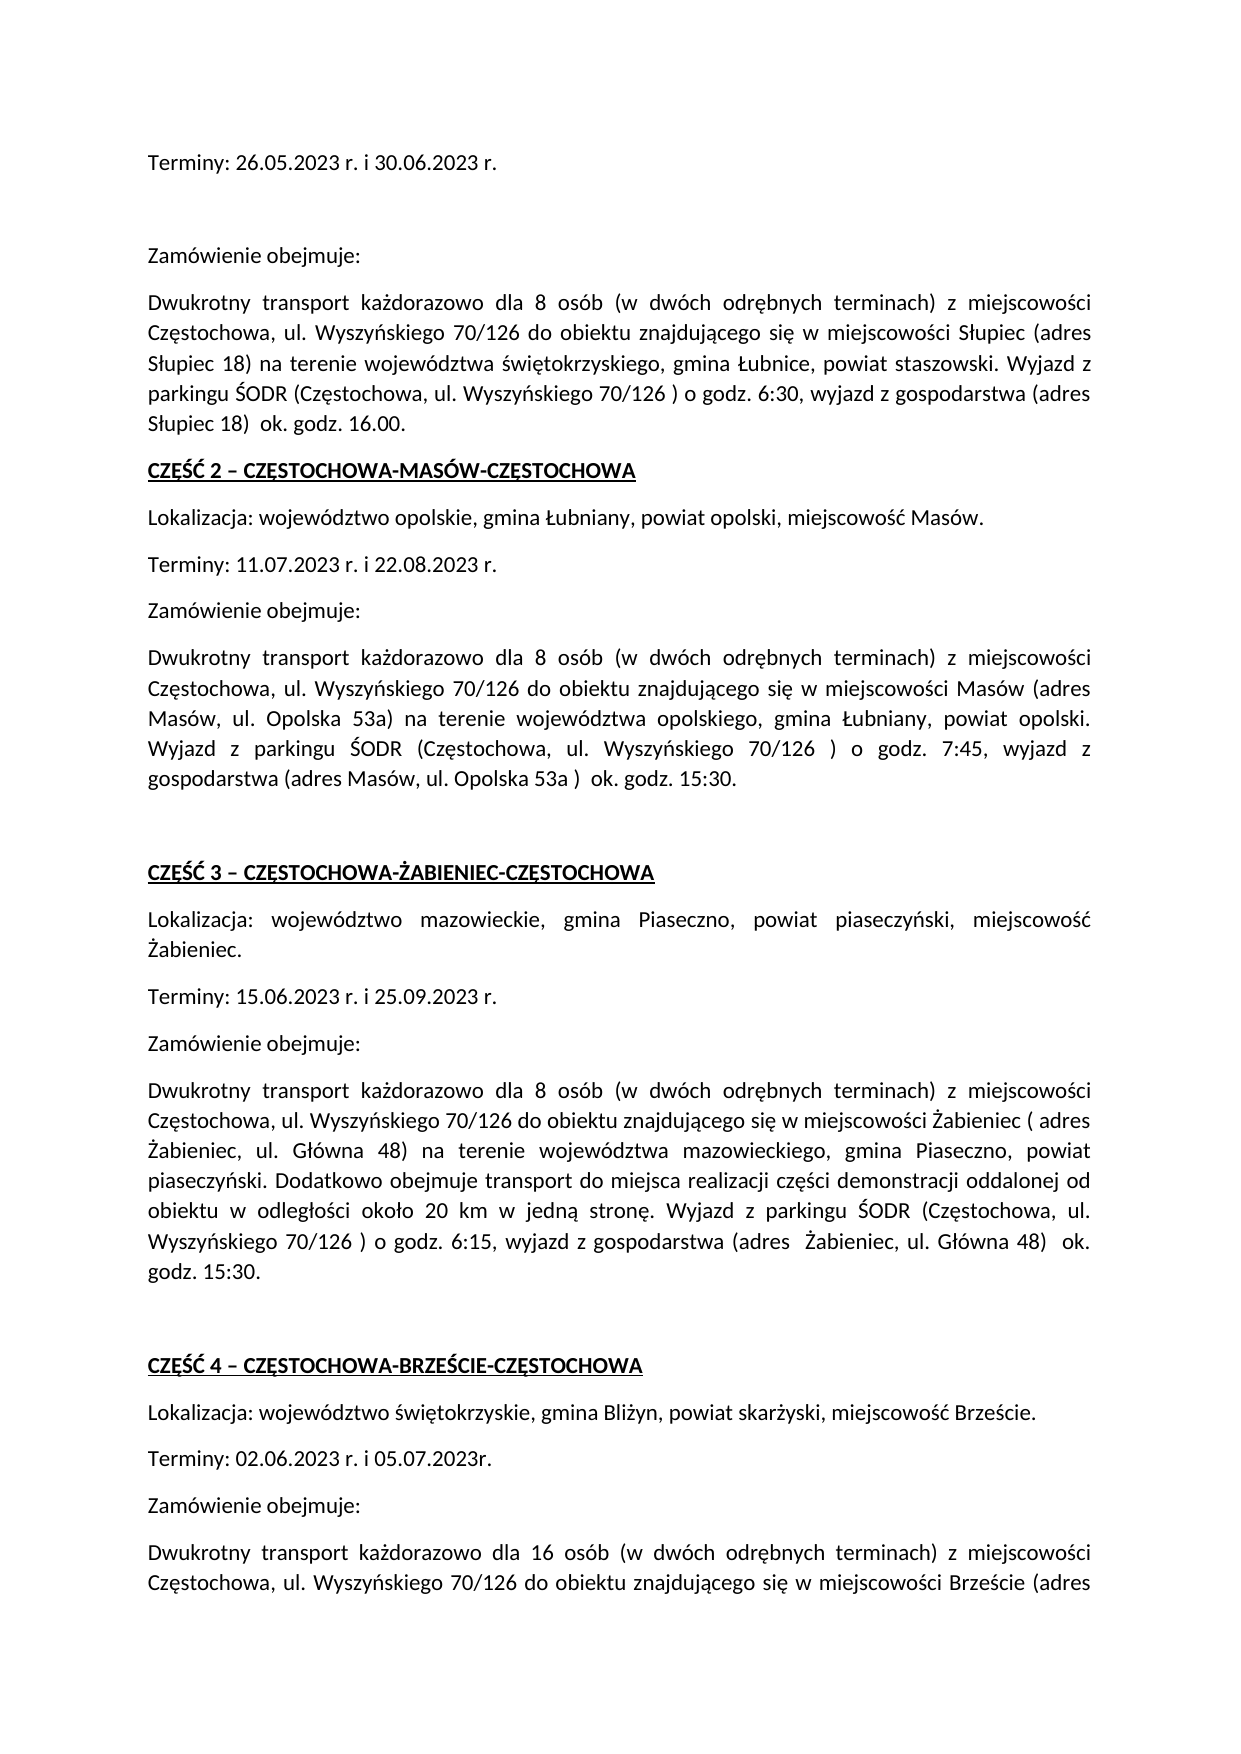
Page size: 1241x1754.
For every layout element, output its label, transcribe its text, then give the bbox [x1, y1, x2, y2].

text Lokalizacja: województwo opolskie, gmina Łubniany, powiat opolski, miejscowość Masów. [148, 503, 1093, 531]
text Lokalizacja: województwo mazowieckie, gmina Piaseczno, powiat piaseczyński, miejscowość Żabieniec. [148, 905, 1093, 963]
text Terminy: 26.05.2023 r. i 30.06.2023 r. [148, 148, 1093, 176]
text Terminy: 11.07.2023 r. i 22.08.2023 r. [148, 550, 1093, 578]
text Lokalizacja: województwo świętokrzyskie, gmina Bliżyn, powiat skarżyski, miejscowość Brzeście. [148, 1398, 1093, 1426]
text Zamówienie obejmuje: [148, 1491, 1093, 1519]
text Zamówienie obejmuje: [148, 241, 1093, 269]
text Terminy: 15.06.2023 r. i 25.09.2023 r. [148, 982, 1093, 1010]
text Dwukrotny transport każdorazowo dla 8 osób (w dwóch odrębnych terminach) z miejscowości Częstochowa, ul. Wyszyńskiego 70/126 do obiektu znajdującego się w miejscowości Żabieniec ( adres Żabieniec, ul. Główna 48) na terenie województwa mazowieckiego, gmina Piaseczno, powiat piaseczyński. Dodatkowo obejmuje transport do miejsca realizacji części demonstracji oddalonej od obiektu w odległości około 20 km w jedną stronę. Wyjazd z parkingu ŚODR (Częstochowa, ul. Wyszyńskiego 70/126 ) o godz. 6:15, wyjazd z gospodarstwa (adres Żabieniec, ul. Główna 48) ok. godz. 15:30. [148, 1076, 1093, 1285]
text Zamówienie obejmuje: [148, 1029, 1093, 1057]
text CZĘŚĆ 4 – CZĘSTOCHOWA-BRZEŚCIE-CZĘSTOCHOWA [148, 1351, 1093, 1379]
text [148, 1538, 1093, 1596]
text Terminy: 02.06.2023 r. i 05.07.2023r. [148, 1444, 1093, 1472]
text Zamówienie obejmuje: [148, 597, 1093, 624]
text CZĘŚĆ 3 – CZĘSTOCHOWA-ŻABIENIEC-CZĘSTOCHOWA [148, 858, 1093, 886]
text CZĘŚĆ 2 – CZĘSTOCHOWA-MASÓW-CZĘSTOCHOWA [148, 456, 1093, 484]
text Dwukrotny transport każdorazowo dla 8 osób (w dwóch odrębnych terminach) z miejscowości Częstochowa, ul. Wyszyńskiego 70/126 do obiektu znajdującego się w miejscowości Masów (adres Masów, ul. Opolska 53a) na terenie województwa opolskiego, gmina Łubniany, powiat opolski. Wyjazd z parkingu ŚODR (Częstochowa, ul. Wyszyńskiego 70/126 ) o godz. 7:45, wyjazd z gospodarstwa (adres Masów, ul. Opolska 53a ) ok. godz. 15:30. [148, 643, 1093, 792]
text Dwukrotny transport każdorazowo dla 8 osób (w dwóch odrębnych terminach) z miejscowości Częstochowa, ul. Wyszyńskiego 70/126 do obiektu znajdującego się w miejscowości Słupiec (adres Słupiec 18) na terenie województwa świętokrzyskiego, gmina Łubnice, powiat staszowski. Wyjazd z parkingu ŚODR (Częstochowa, ul. Wyszyńskiego 70/126 ) o godz. 6:30, wyjazd z gospodarstwa (adres Słupiec 18) ok. godz. 16.00. [148, 288, 1093, 437]
